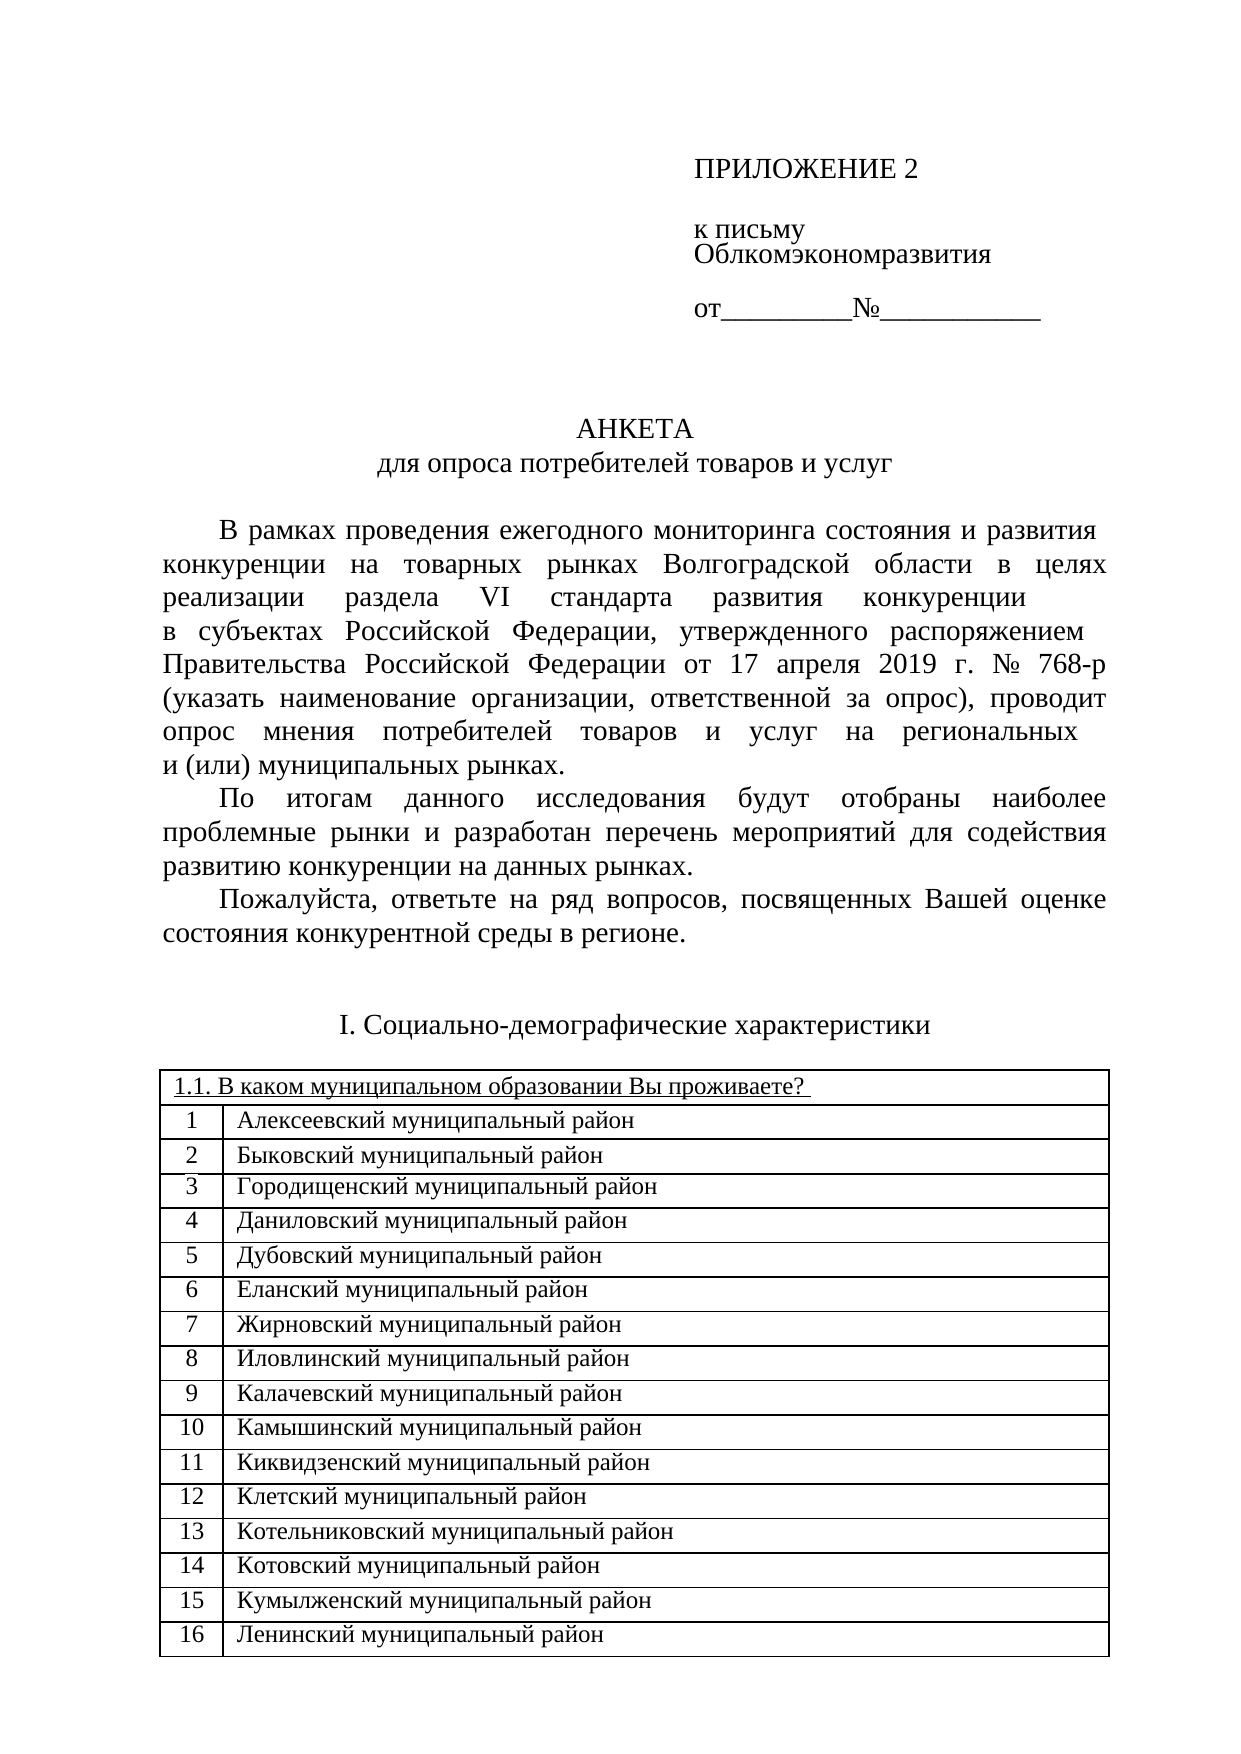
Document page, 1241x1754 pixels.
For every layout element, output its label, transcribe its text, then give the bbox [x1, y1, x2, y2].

table_cell 4 [161, 1209, 222, 1242]
table_cell Калачевский муниципальный район [224, 1381, 1108, 1414]
table_cell 3 [161, 1175, 222, 1207]
table_cell 2 [161, 1140, 222, 1173]
text к письму Облкомэкономразвития [693, 219, 1107, 269]
table_cell 14 [161, 1554, 222, 1587]
table_cell Ленинский муниципальный район [224, 1623, 1108, 1656]
text По итогам данного исследования будут отобраны наиболее проблемные рынки и разработан перечень мероприятий для содействия развитию конкуренции на данных рынках. [162, 781, 1107, 881]
text АНКЕТА [162, 412, 1107, 445]
table_cell 12 [161, 1485, 222, 1518]
table_cell Кумылженский муниципальный район [224, 1588, 1108, 1621]
table_cell Иловлинский муниципальный район [224, 1347, 1108, 1380]
table_cell 16 [161, 1623, 222, 1656]
table_cell 9 [161, 1381, 222, 1414]
table_cell Быковский муниципальный район [224, 1140, 1108, 1173]
table_cell 1 [161, 1106, 222, 1138]
table_cell 8 [161, 1347, 222, 1380]
table_cell Котовский муниципальный район [224, 1554, 1108, 1587]
table_cell Алексеевский муниципальный район [224, 1106, 1108, 1138]
table_cell Котельниковский муниципальный район [224, 1519, 1108, 1552]
table_cell Камышинский муниципальный район [224, 1416, 1108, 1449]
table_cell Жирновский муниципальный район [224, 1312, 1108, 1345]
table_cell 10 [161, 1416, 222, 1449]
text В рамках проведения ежегодного мониторинга состояния и развития конкуренции на товарных рынках Волгоградской области в целях реализации раздела VI стандарта развития конкуренции в субъектах Российской Федерации, утвержденного распоряжением Правительства Российской Федерации от 17 апреля 2019 г. № 768-р (указать наименование организации, ответственной за опрос), проводит опрос мнения потребителей товаров и услуг на региональных и (или) муниципальных рынках. [162, 512, 1107, 781]
text от_________№___________ [693, 297, 1107, 322]
text ПРИЛОЖЕНИЕ 2 [694, 118, 1107, 185]
table_cell 5 [161, 1243, 222, 1276]
text Пожалуйста, ответьте на ряд вопросов, посвященных Вашей оценке состояния конкурентной среды в регионе. [162, 881, 1107, 948]
table_cell Еланский муниципальный район [224, 1278, 1108, 1311]
table_cell 15 [161, 1588, 222, 1621]
table_cell Дубовский муниципальный район [224, 1243, 1108, 1276]
table_cell Киквидзенский муниципальный район [224, 1450, 1108, 1483]
table_cell 6 [161, 1278, 222, 1311]
table_cell 11 [161, 1450, 222, 1483]
table_cell 13 [161, 1519, 222, 1552]
table_cell Городищенский муниципальный район [224, 1175, 1108, 1207]
table_cell Клетский муниципальный район [224, 1485, 1108, 1518]
table_cell Даниловский муниципальный район [224, 1209, 1108, 1242]
table_header 1.1. В каком муниципальном образовании Вы проживаете? [161, 1071, 1108, 1104]
text для опроса потребителей товаров и услуг [162, 445, 1107, 479]
table_cell 7 [161, 1312, 222, 1345]
text I. Социально-демографические характеристики [162, 1011, 1107, 1040]
